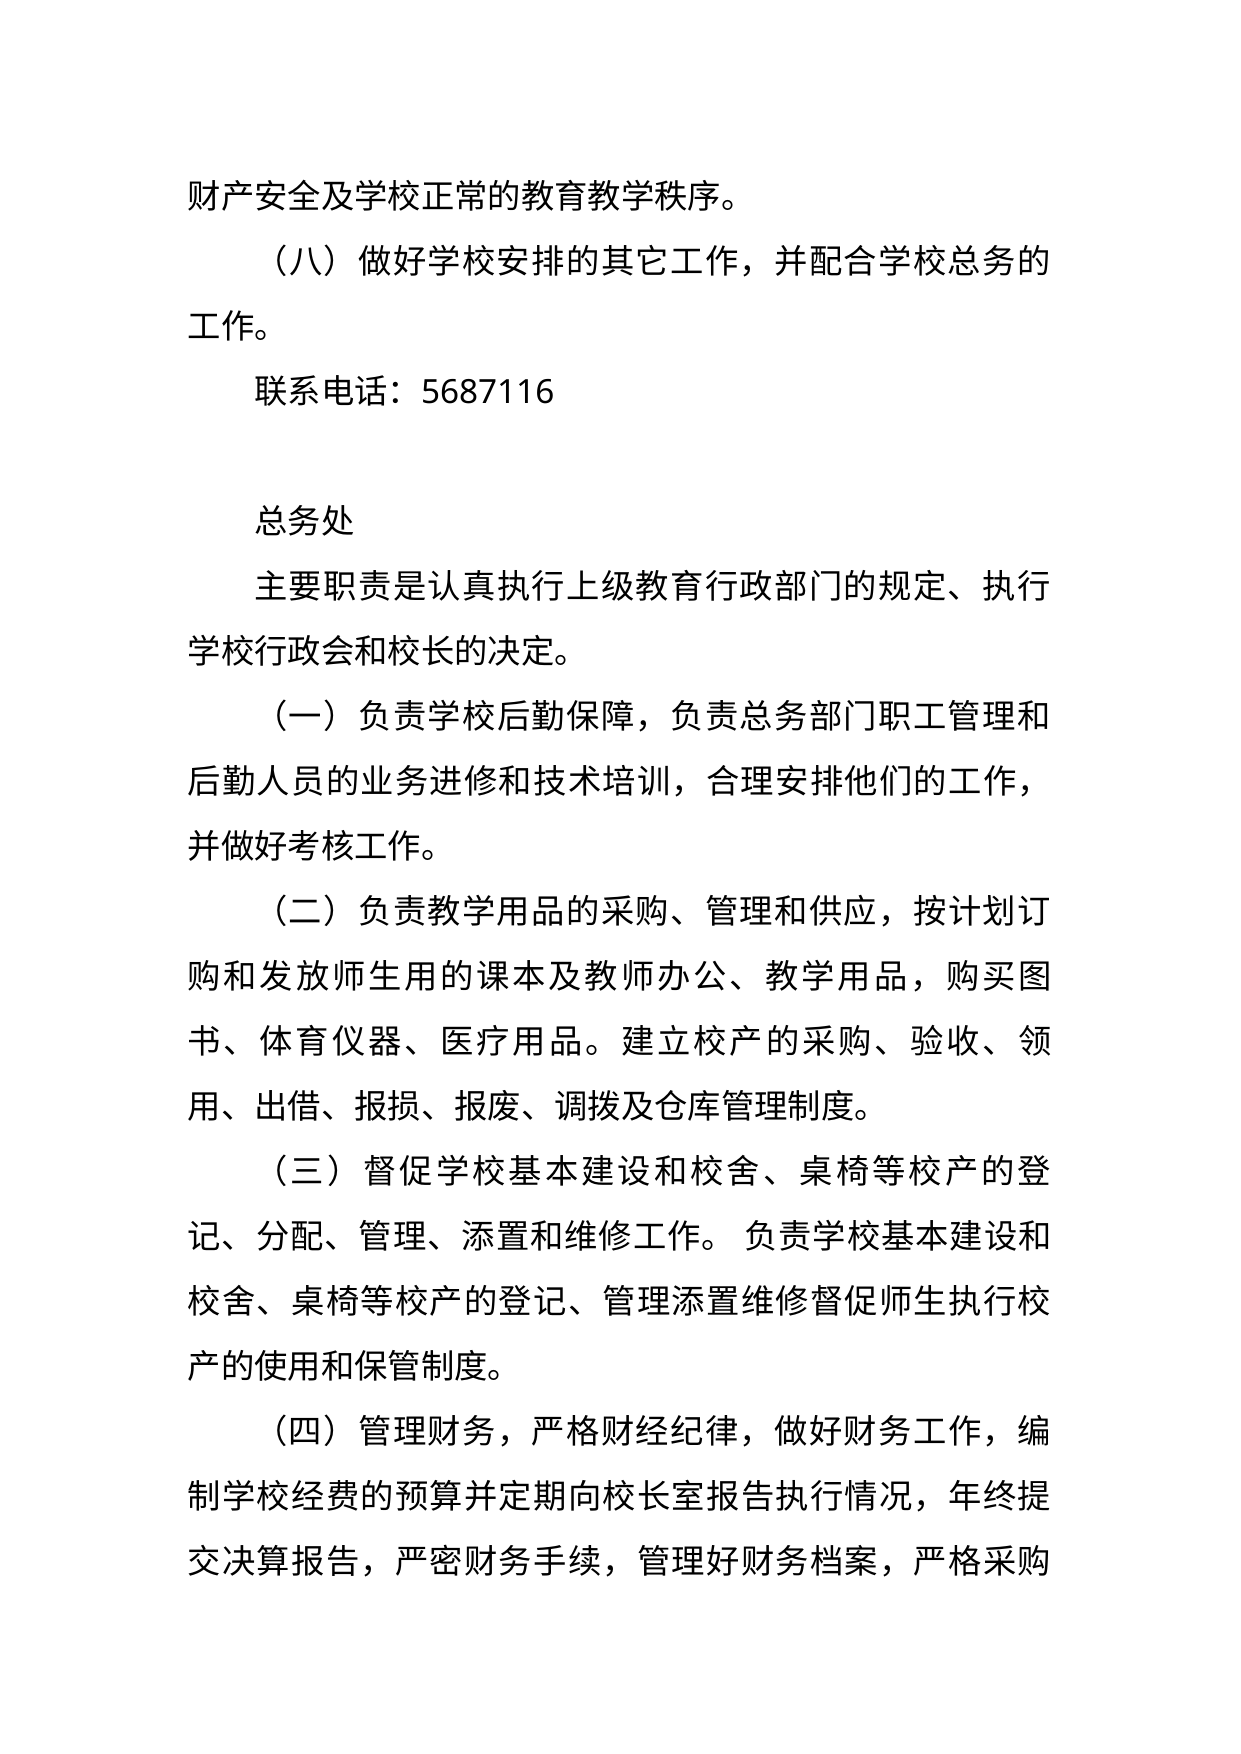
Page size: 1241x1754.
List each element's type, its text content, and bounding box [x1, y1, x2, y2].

text （一）负责学校后勤保障，负责总务部门职工管理和后勤人员的业务进修和技术培训，合理安排他们的工作，并做好考核工作。 [187, 682, 1053, 877]
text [187, 162, 1053, 227]
text （二）负责教学用品的采购、管理和供应，按计划订购和发放师生用的课本及教师办公、教学用品，购买图书、体育仪器、医疗用品。建立校产的采购、验收、领用、出借、报损、报废、调拨及仓库管理制度。 [187, 877, 1053, 1137]
text 联系电话：5687116 [187, 357, 1053, 422]
text 主要职责是认真执行上级教育行政部门的规定、执行学校行政会和校长的决定。 [187, 552, 1053, 682]
text （三）督促学校基本建设和校舍、桌椅等校产的登记、分配、管理、添置和维修工作。 负责学校基本建设和校舍、桌椅等校产的登记、管理添置维修督促师生执行校产的使用和保管制度。 [187, 1137, 1053, 1397]
text 总务处 [187, 487, 1053, 552]
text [187, 1397, 1053, 1592]
text （八）做好学校安排的其它工作，并配合学校总务的工作。 [187, 227, 1053, 357]
